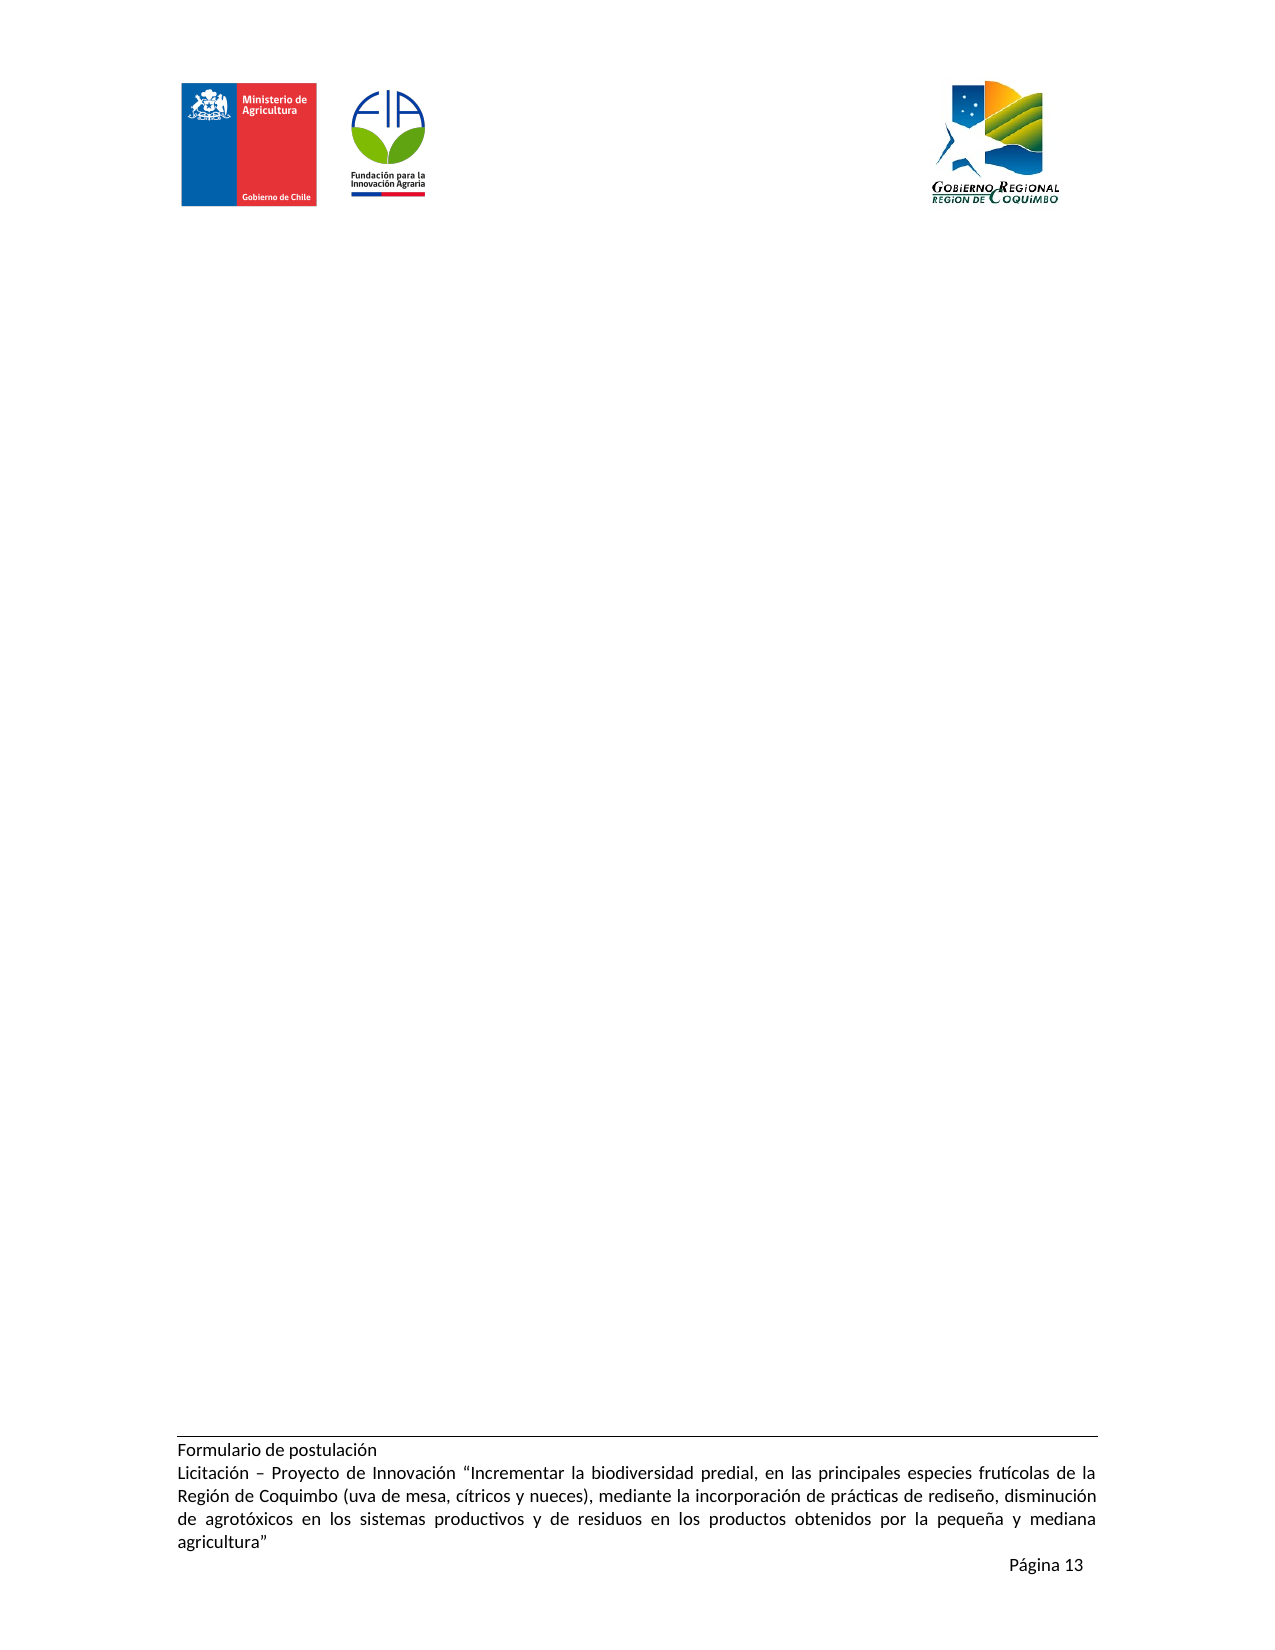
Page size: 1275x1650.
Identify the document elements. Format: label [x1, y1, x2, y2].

picture [928, 75, 1063, 211]
picture [177, 80, 432, 211]
